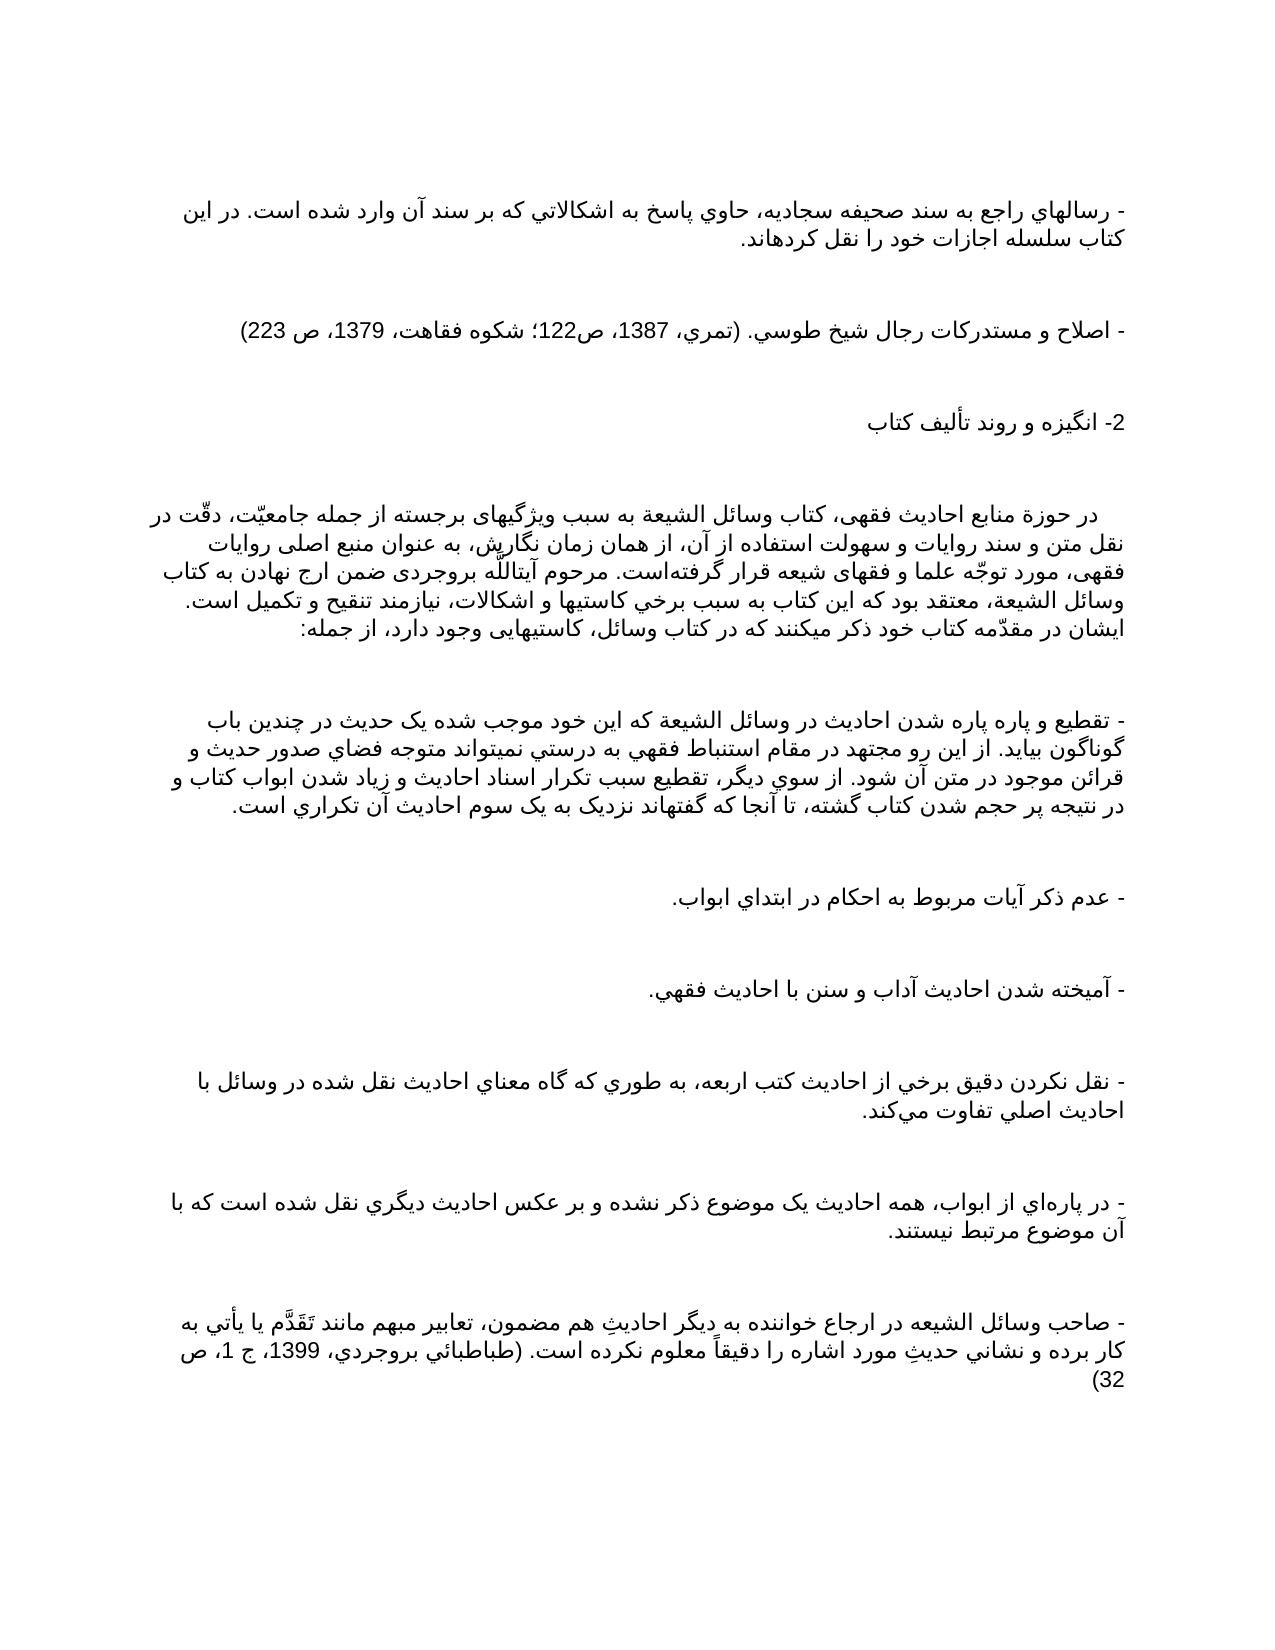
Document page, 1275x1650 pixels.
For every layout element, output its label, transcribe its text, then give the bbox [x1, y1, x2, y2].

text - تقطيع و پاره پاره شدن احاديث در وسائل الشيعة که این خود موجب شده يک حديث در چندين باب گوناگون بيايد. از اين رو مجتهد در مقام استنباط فقهي به درستي نمي­تواند متوجه فضاي صدور حديث و قرائن موجود در متن آن شود. از سوي ديگر، تقطيع سبب تکرار اسناد احاديث و زياد شدن ابواب کتاب و در نتيجه پر حجم شدن کتاب گشته، تا آنجا که گفته­اند نزديک به يک سوم احاديث آن تکراري است. [150, 707, 1125, 819]
text - صاحب وسائل الشيعه در ارجاع خواننده به ديگر احاديثِ هم مضمون، تعابير مبهم مانند تَقَدَّم يا يأتي به کار برده و نشاني حديثِ مورد اشاره را دقيقاً معلوم نکرده است. (طباطبائي بروجردي، 1399، ج 1، ص 32) [150, 1309, 1125, 1392]
text 2- انگيزه و روند تأليف کتاب [150, 409, 1125, 436]
text - آميخته شدن احاديث آداب و سنن با احاديث فقهي. [150, 976, 1125, 1003]
text - در پاره‌اي از ابواب، همه احاديث يک موضوع ذکر نشده و بر عکس احاديث ديگري نقل شده است که با آن موضوع مرتبط نيستند. [150, 1189, 1125, 1243]
text - اصلاح و مستدرکات رجال شيخ طوسي. (تمري، 1387، ص122؛ شکوه فقاهت، 1379، ص 223) [150, 317, 1125, 344]
text - نقل نکردن دقيق برخي از احاديث کتب اربعه، به طوري که گاه معناي احاديث نقل شده در وسائل با احاديث اصلي تفاوت مي‌‌‌کند. [150, 1068, 1125, 1123]
text - رساله‏اي راجع به سند صحيفه سجاديه، حاوي پاسخ به اشکالاتي که بر سند آن وارد شده‏ است. در اين کتاب سلسله اجازات خود را نقل کرده‏اند. [150, 197, 1125, 252]
text - عدم ذکر آيات مربوط به احکام در ابتداي ابواب. [150, 884, 1125, 911]
text در حوزة منابع احادیث فقهی، کتاب وسائل الشیعة به سبب ویژگیهای برجسته از جمله جامعیّت، دقّت در نقل متن و سند روایات و سهولت استفاده از آن، از همان زمان نگارش، به عنوان منبع اصلی روایات فقهی، مورد توجّه علما و فقهای شیعه قرار گرفته‌است. مرحوم آيت­اللَّه بروجردى ضمن ارج نهادن به کتاب وسائل الشيعة، معتقد بود که اين کتاب به سبب برخي کاستي­ها و اشکالات، نيازمند تنقيح و تکميل است. ایشان در مقدّمه کتاب خود ذکر می­کنند که در کتاب وسائل، کاستي­هایی وجود دارد، از جمله: [150, 501, 1125, 641]
